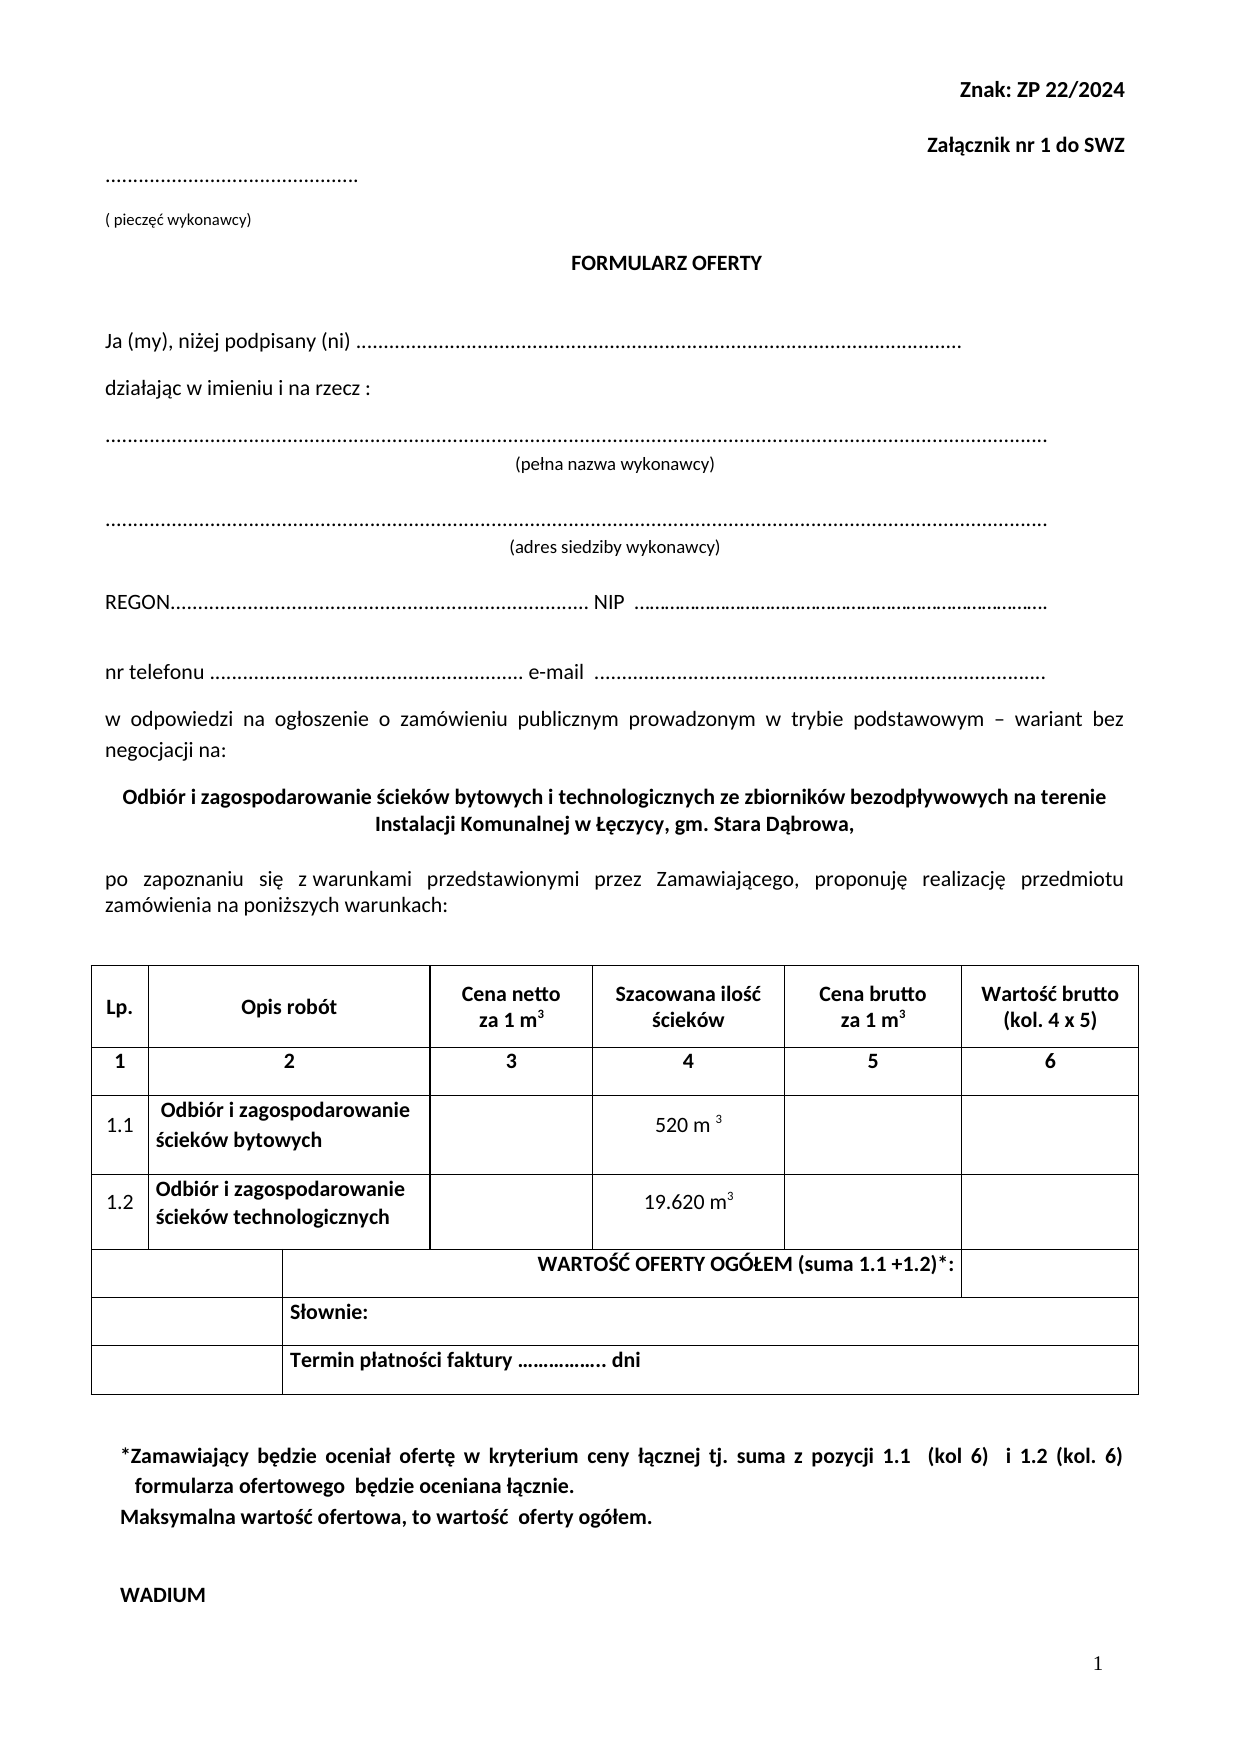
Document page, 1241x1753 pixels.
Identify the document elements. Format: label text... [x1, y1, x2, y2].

table_header Cena brutto za 1 m3 [785, 966, 961, 1047]
table_cell 1 [92, 1048, 148, 1095]
text po zapoznaniu się z warunkami przedstawionymi przez Zamawiającego, proponuję realizację przedmiotu zamówienia na poniższych warunkach: [105, 865, 1125, 918]
table_cell [962, 1250, 1138, 1297]
table_cell 520 m 3 [593, 1096, 784, 1174]
text WADIUM [105, 1581, 1125, 1608]
text .............................................. [105, 162, 1125, 188]
table_header Szacowana ilość ścieków [593, 966, 784, 1047]
table_cell 1.2 [92, 1175, 148, 1249]
text Załącznik nr 1 do SWZ [105, 131, 1125, 158]
table_cell [785, 1175, 961, 1249]
table_cell Odbiór i zagospodarowanie ścieków technologicznych [149, 1175, 429, 1249]
table_cell Termin płatności faktury …………….. dni [283, 1346, 1138, 1393]
table_header Wartość brutto (kol. 4 x 5) [962, 966, 1138, 1047]
text Maksymalna wartość ofertowa, to wartość oferty ogółem. [105, 1503, 1125, 1530]
table_cell [431, 1096, 592, 1174]
text (pełna nazwa wykonawcy) [105, 452, 1125, 475]
text ( pieczęć wykonawcy) [105, 209, 1125, 229]
table_cell 6 [962, 1048, 1138, 1095]
text *Zamawiający będzie oceniał ofertę w kryterium ceny łącznej tj. suma z pozycji 1.1 (kol 6) i 1.2 (kol. 6) formularza ofertowego będzie oceniana łącznie. [120, 1442, 1125, 1499]
table_cell WARTOŚĆ OFERTY OGÓŁEM (suma 1.1 +1.2)*: [283, 1250, 961, 1297]
table_cell [785, 1096, 961, 1174]
table_cell Odbiór i zagospodarowanie ścieków bytowych [149, 1096, 429, 1174]
table_cell 19.620 m3 [593, 1175, 784, 1249]
text REGON............................................................................ NIP ………………………………………………………………………. [105, 588, 1125, 615]
table_cell 3 [431, 1048, 592, 1095]
table_cell [92, 1346, 282, 1393]
text FORMULARZ OFERTY [179, 249, 1125, 276]
table_header Lp. [92, 966, 148, 1047]
text działając w imieniu i na rzecz : [105, 374, 1125, 401]
table_cell 2 [149, 1048, 429, 1095]
table_cell [962, 1096, 1138, 1174]
table_cell 4 [593, 1048, 784, 1095]
text Ja (my), niżej podpisany (ni) .............................................................................................................. [105, 327, 1125, 353]
table_header Opis robót [149, 966, 429, 1047]
text ........................................................................................................................................................................... [105, 505, 1125, 531]
text w odpowiedzi na ogłoszenie o zamówieniu publicznym prowadzonym w trybie podstawowym – wariant bez negocjacji na: [105, 705, 1125, 763]
table_header Cena netto za 1 m3 [431, 966, 592, 1047]
table_cell 1.1 [92, 1096, 148, 1174]
text ........................................................................................................................................................................... [105, 421, 1125, 448]
table_cell Słownie: [283, 1298, 1138, 1345]
text Odbiór i zagospodarowanie ścieków bytowych i technologicznych ze zbiorników bezodpływowych na terenie Instalacji Komunalnej w Łęczycy, gm. Stara Dąbrowa, [105, 783, 1125, 837]
table_cell [962, 1175, 1138, 1249]
text nr telefonu ......................................................... e-mail .................................................................................. [105, 658, 1125, 685]
table_cell [431, 1175, 592, 1249]
table_cell [92, 1298, 282, 1345]
table_cell [92, 1250, 282, 1297]
table_cell 5 [785, 1048, 961, 1095]
text (adres siedziby wykonawcy) [105, 535, 1125, 558]
